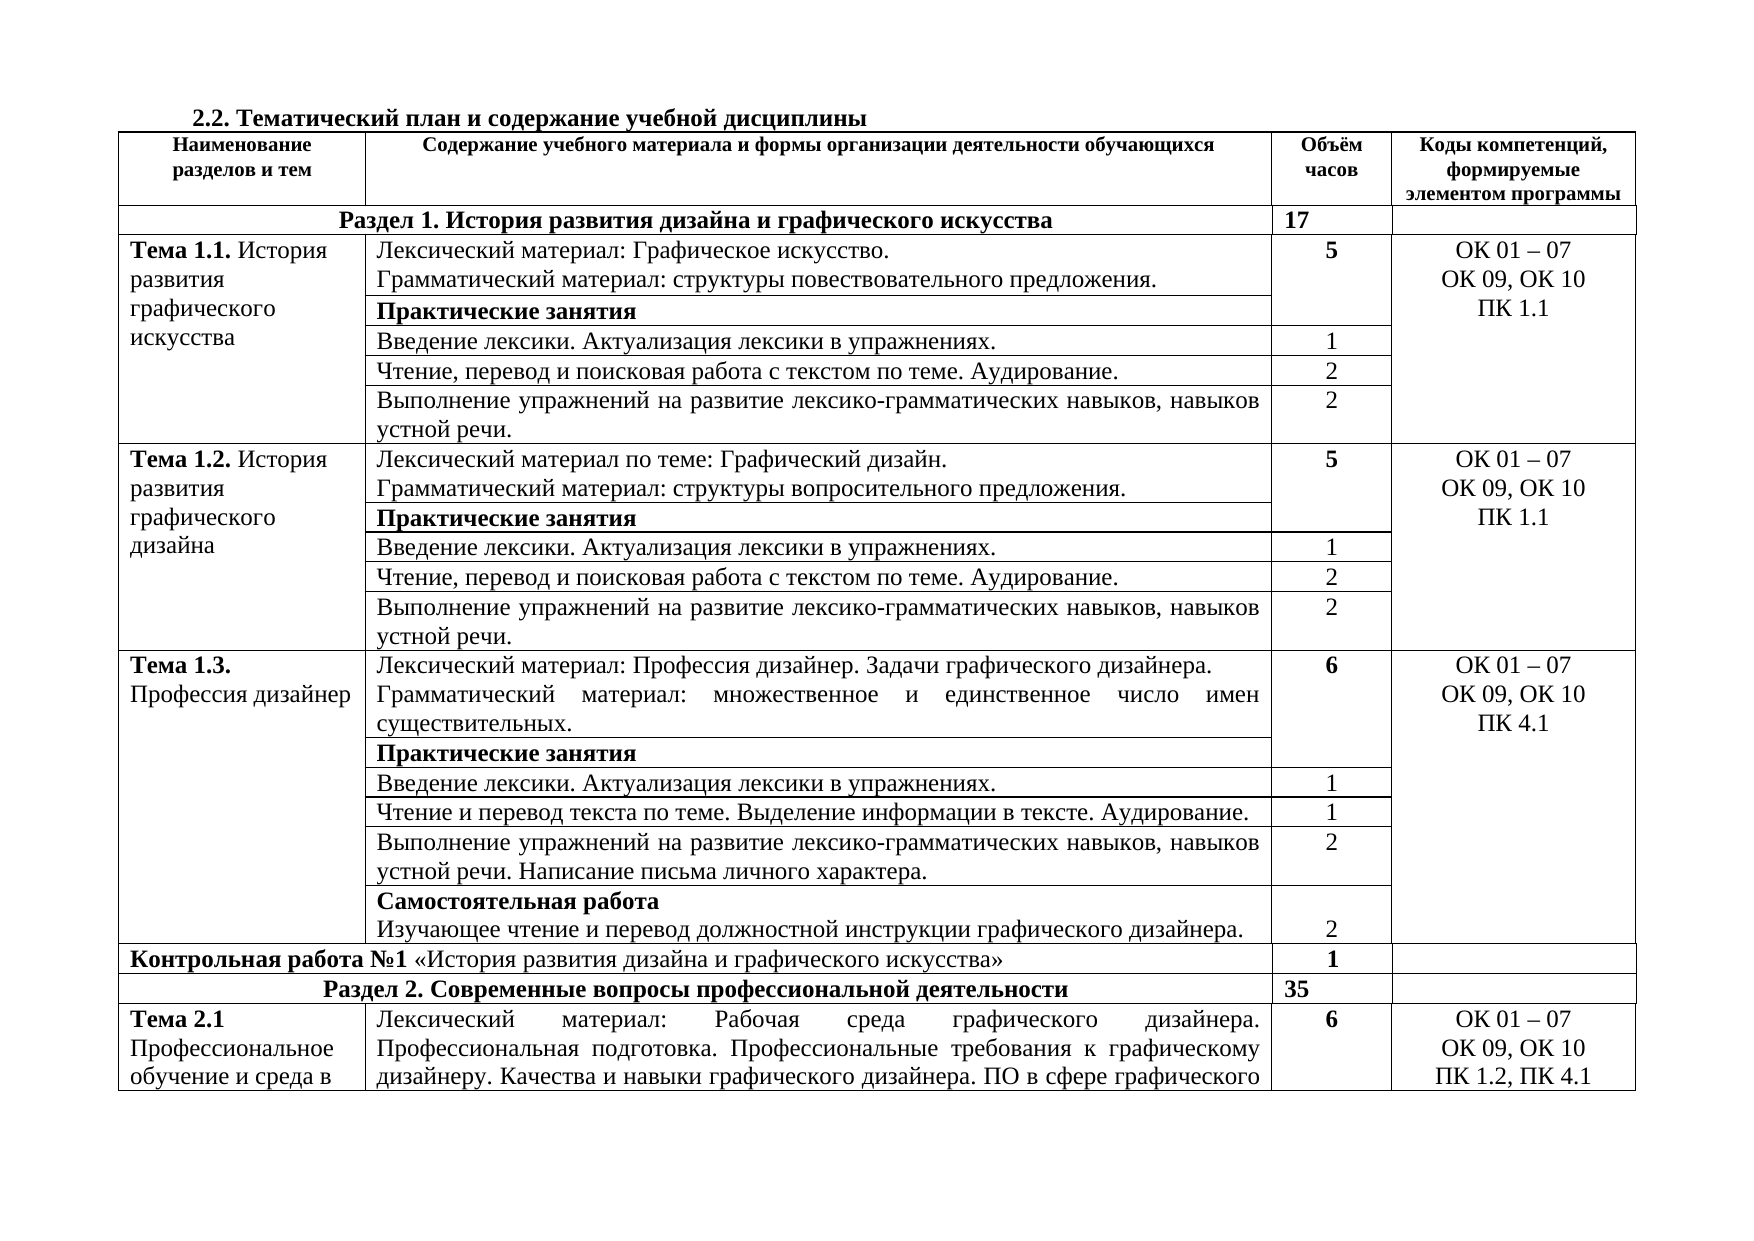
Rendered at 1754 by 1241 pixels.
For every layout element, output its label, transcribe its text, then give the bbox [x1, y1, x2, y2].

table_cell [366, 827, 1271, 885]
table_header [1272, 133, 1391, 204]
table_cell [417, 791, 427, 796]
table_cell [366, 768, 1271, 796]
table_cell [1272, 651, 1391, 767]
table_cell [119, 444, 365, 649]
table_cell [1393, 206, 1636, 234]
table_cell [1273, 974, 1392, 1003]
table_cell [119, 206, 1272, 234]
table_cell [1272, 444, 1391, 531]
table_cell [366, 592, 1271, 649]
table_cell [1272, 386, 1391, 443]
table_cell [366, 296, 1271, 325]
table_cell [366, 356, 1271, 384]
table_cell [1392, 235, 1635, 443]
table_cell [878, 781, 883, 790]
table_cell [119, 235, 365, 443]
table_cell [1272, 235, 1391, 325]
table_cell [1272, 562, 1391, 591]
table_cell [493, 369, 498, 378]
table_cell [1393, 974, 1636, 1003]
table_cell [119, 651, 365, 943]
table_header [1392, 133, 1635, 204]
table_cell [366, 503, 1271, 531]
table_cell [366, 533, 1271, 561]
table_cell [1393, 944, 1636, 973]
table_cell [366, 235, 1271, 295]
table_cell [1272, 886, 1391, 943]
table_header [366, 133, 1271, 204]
text 2.2. Тематический план и содержание учебной дисциплины [118, 103, 1636, 131]
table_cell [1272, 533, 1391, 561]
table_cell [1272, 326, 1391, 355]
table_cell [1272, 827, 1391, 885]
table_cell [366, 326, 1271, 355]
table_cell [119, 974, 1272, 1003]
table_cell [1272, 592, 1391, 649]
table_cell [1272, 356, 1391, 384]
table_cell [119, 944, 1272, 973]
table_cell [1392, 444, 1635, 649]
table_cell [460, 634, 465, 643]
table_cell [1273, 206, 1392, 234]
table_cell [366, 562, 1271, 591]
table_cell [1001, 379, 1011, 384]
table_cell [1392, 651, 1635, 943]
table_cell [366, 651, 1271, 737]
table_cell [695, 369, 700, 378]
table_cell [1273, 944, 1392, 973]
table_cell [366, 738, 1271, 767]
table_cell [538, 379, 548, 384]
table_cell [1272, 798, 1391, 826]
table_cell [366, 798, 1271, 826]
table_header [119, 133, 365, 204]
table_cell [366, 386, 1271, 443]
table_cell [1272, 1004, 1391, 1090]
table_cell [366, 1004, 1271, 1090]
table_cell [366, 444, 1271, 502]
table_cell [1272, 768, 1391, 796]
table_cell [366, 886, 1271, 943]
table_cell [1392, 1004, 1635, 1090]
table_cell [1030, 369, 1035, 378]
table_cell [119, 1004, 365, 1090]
